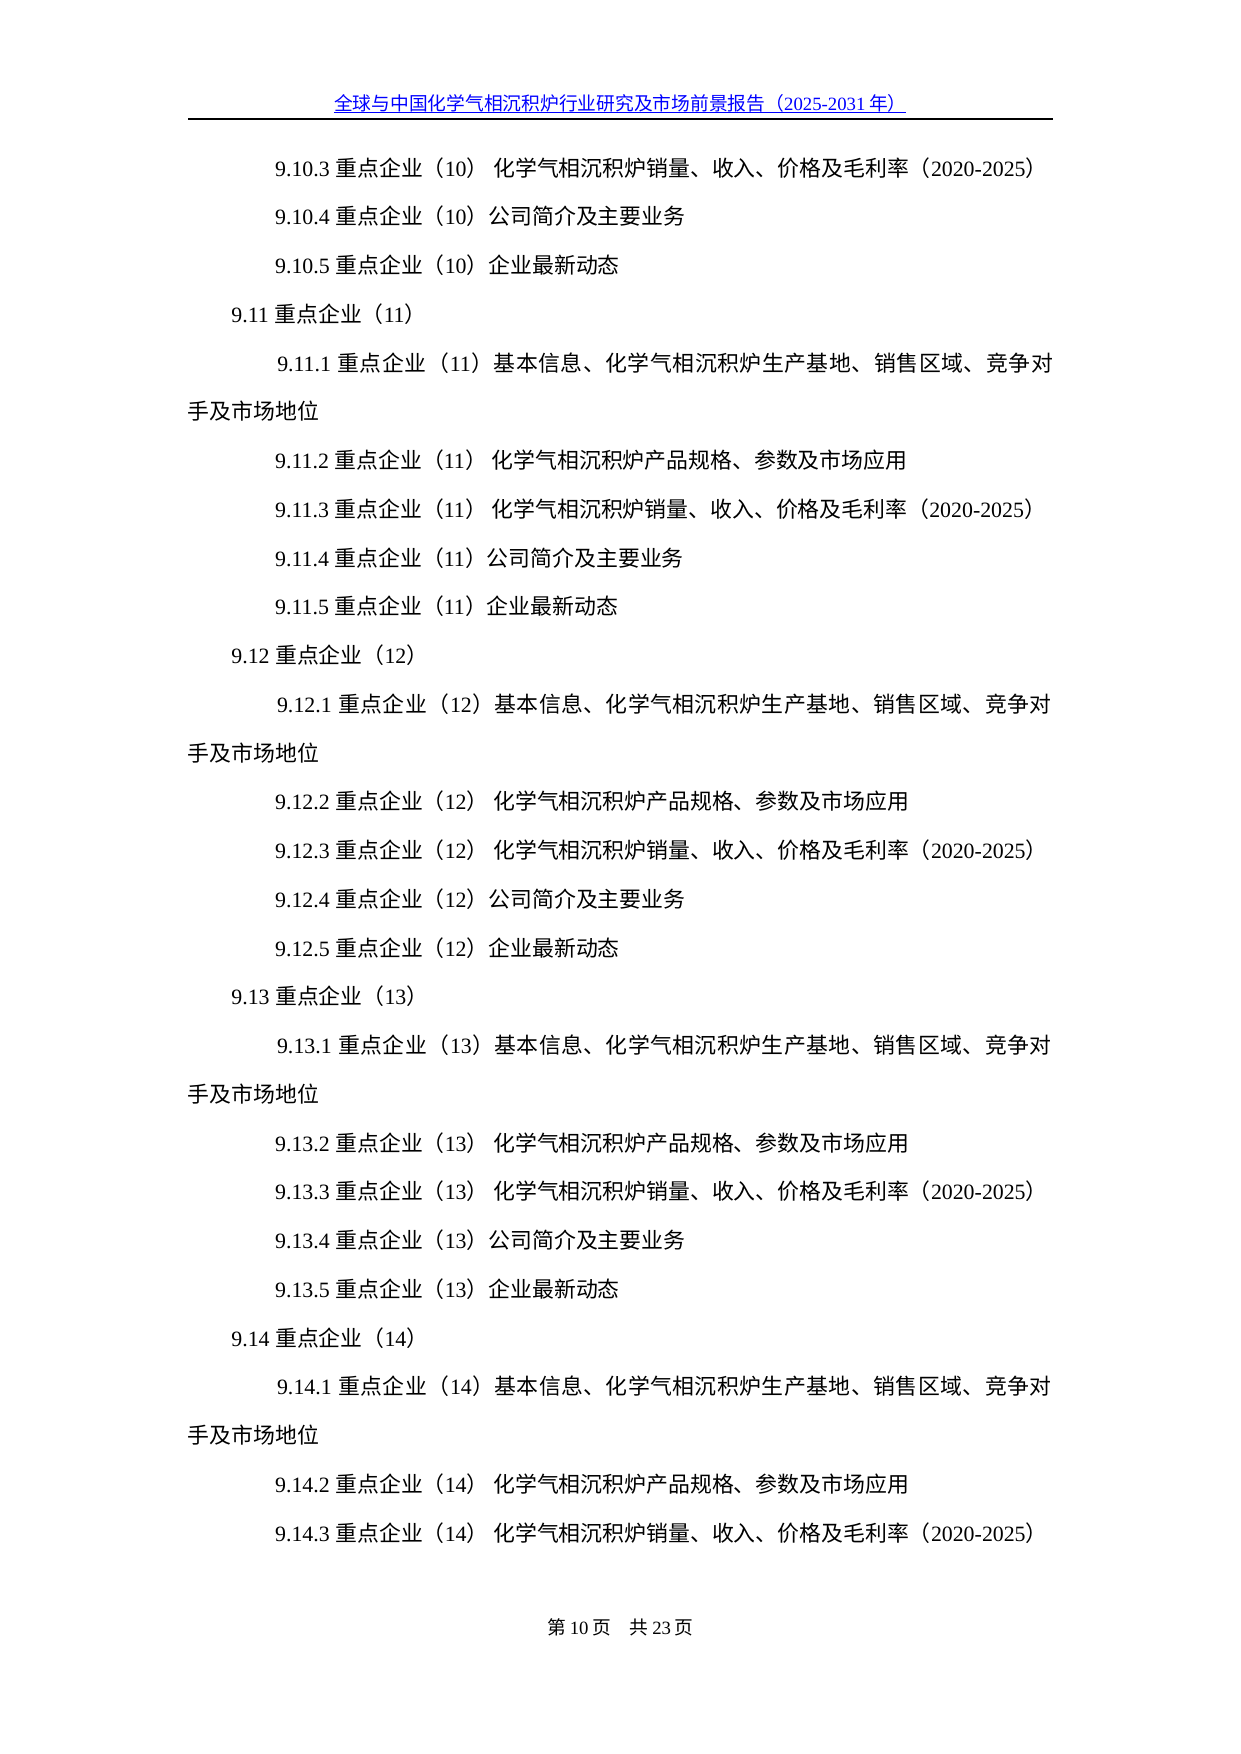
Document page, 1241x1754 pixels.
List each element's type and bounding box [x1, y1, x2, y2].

text [187, 150, 1053, 1548]
